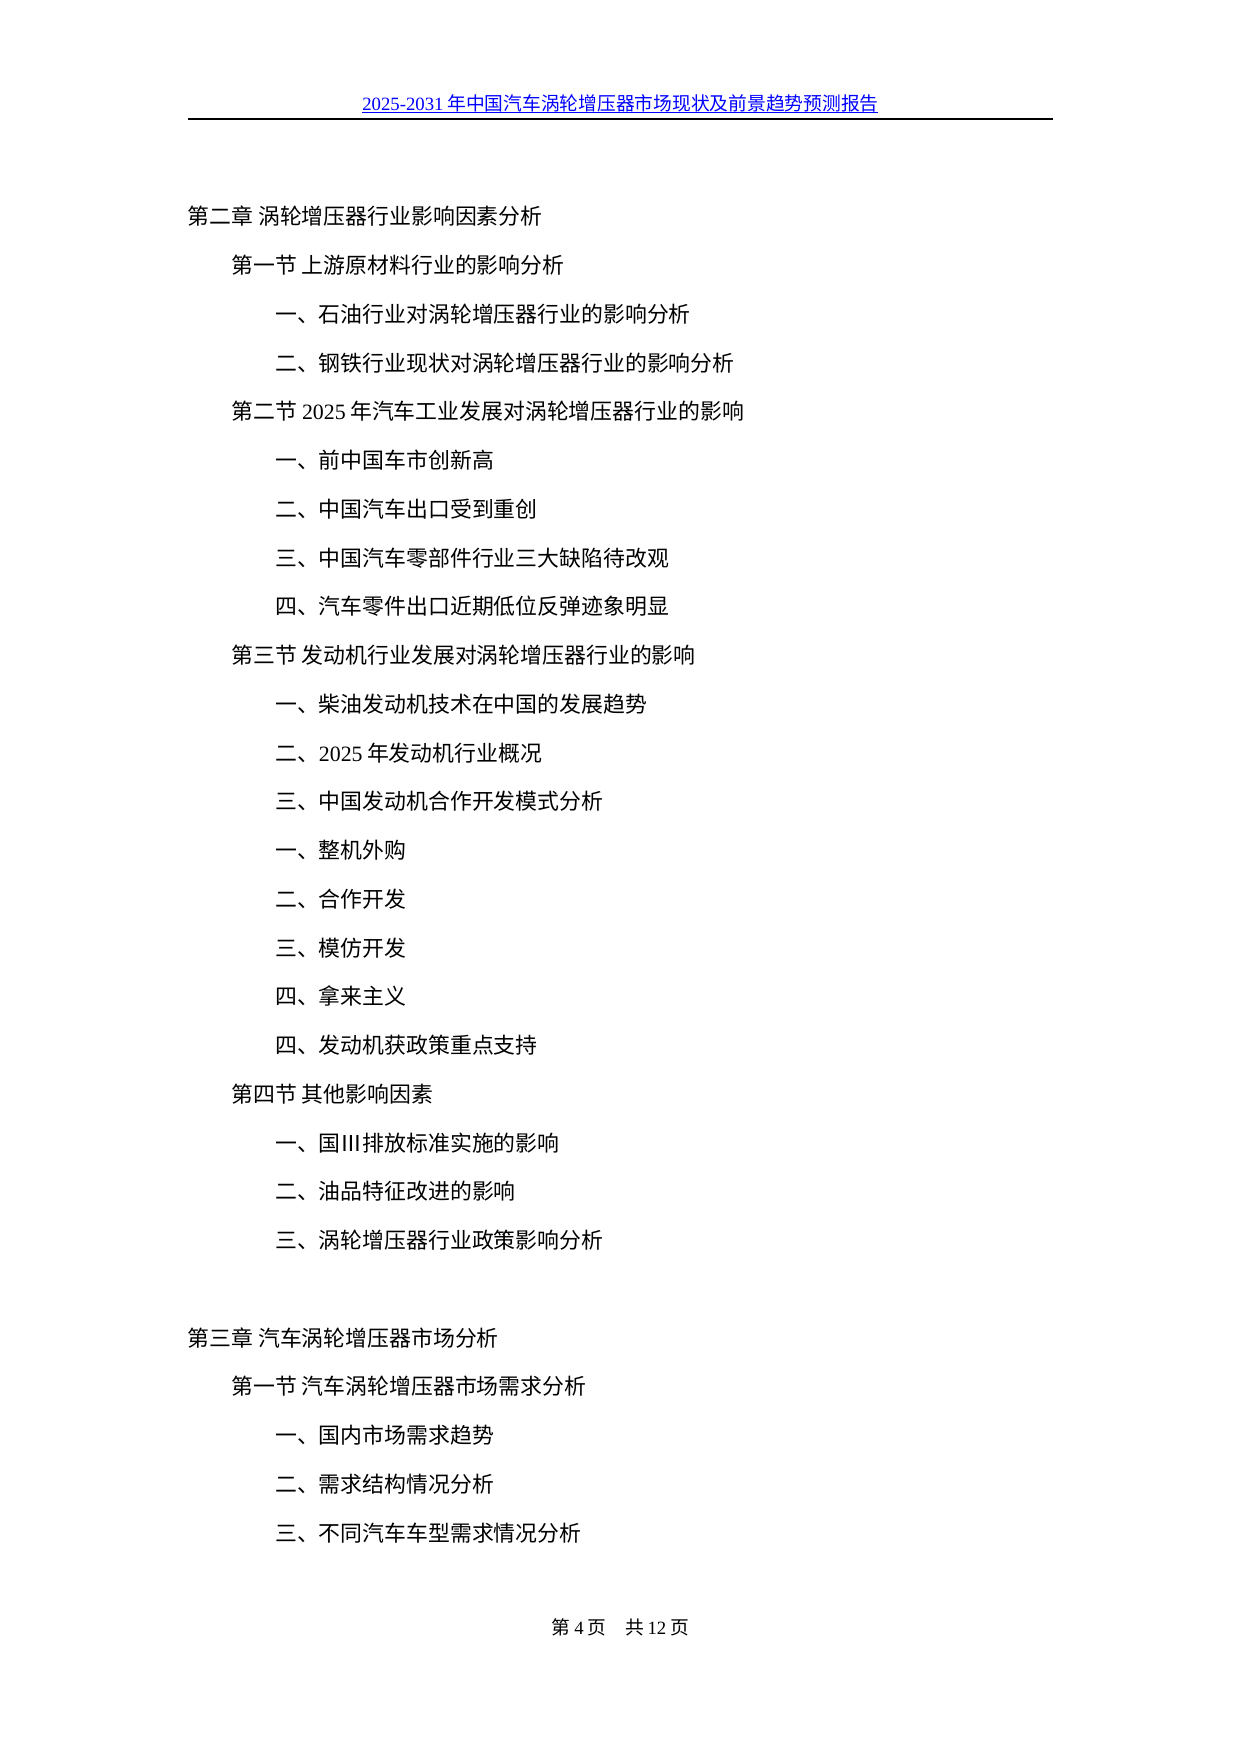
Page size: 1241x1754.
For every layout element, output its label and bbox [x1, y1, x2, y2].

text [187, 150, 1053, 1548]
